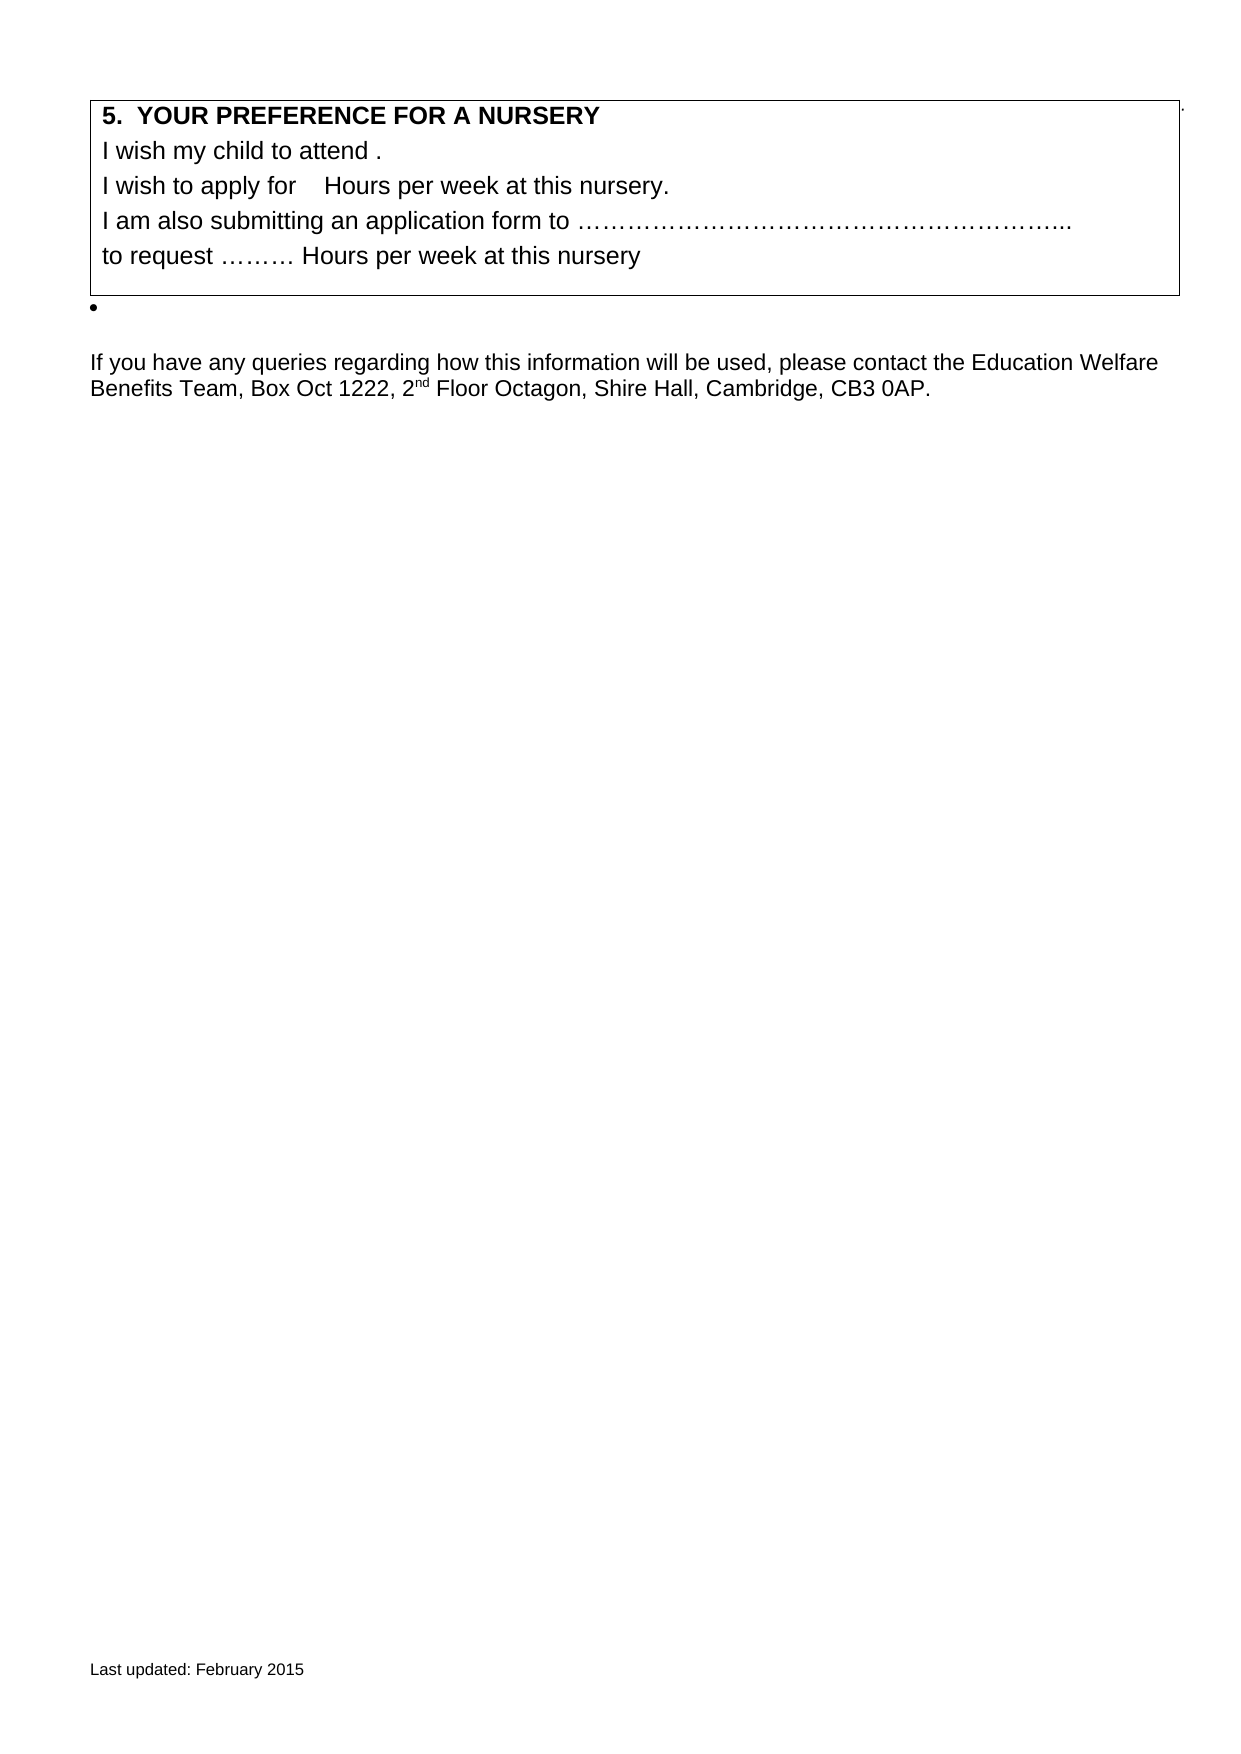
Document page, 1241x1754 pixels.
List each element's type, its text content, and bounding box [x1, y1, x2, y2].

table_header 5. YOUR PREFERENCE FOR A NURSERY I wish my child to attend . I wish to apply for Hours per week at this nursery. I am also submitting an application form to …………………………………………………... to request ……… Hours per week at this nursery [91, 101, 1179, 294]
text If you have any queries regarding how this information will be used, please contact the Education Welfare Benefits Team, Box Oct 1222, 2nd Floor Octagon, Shire Hall, Cambridge, CB3 0AP. [90, 348, 1165, 401]
